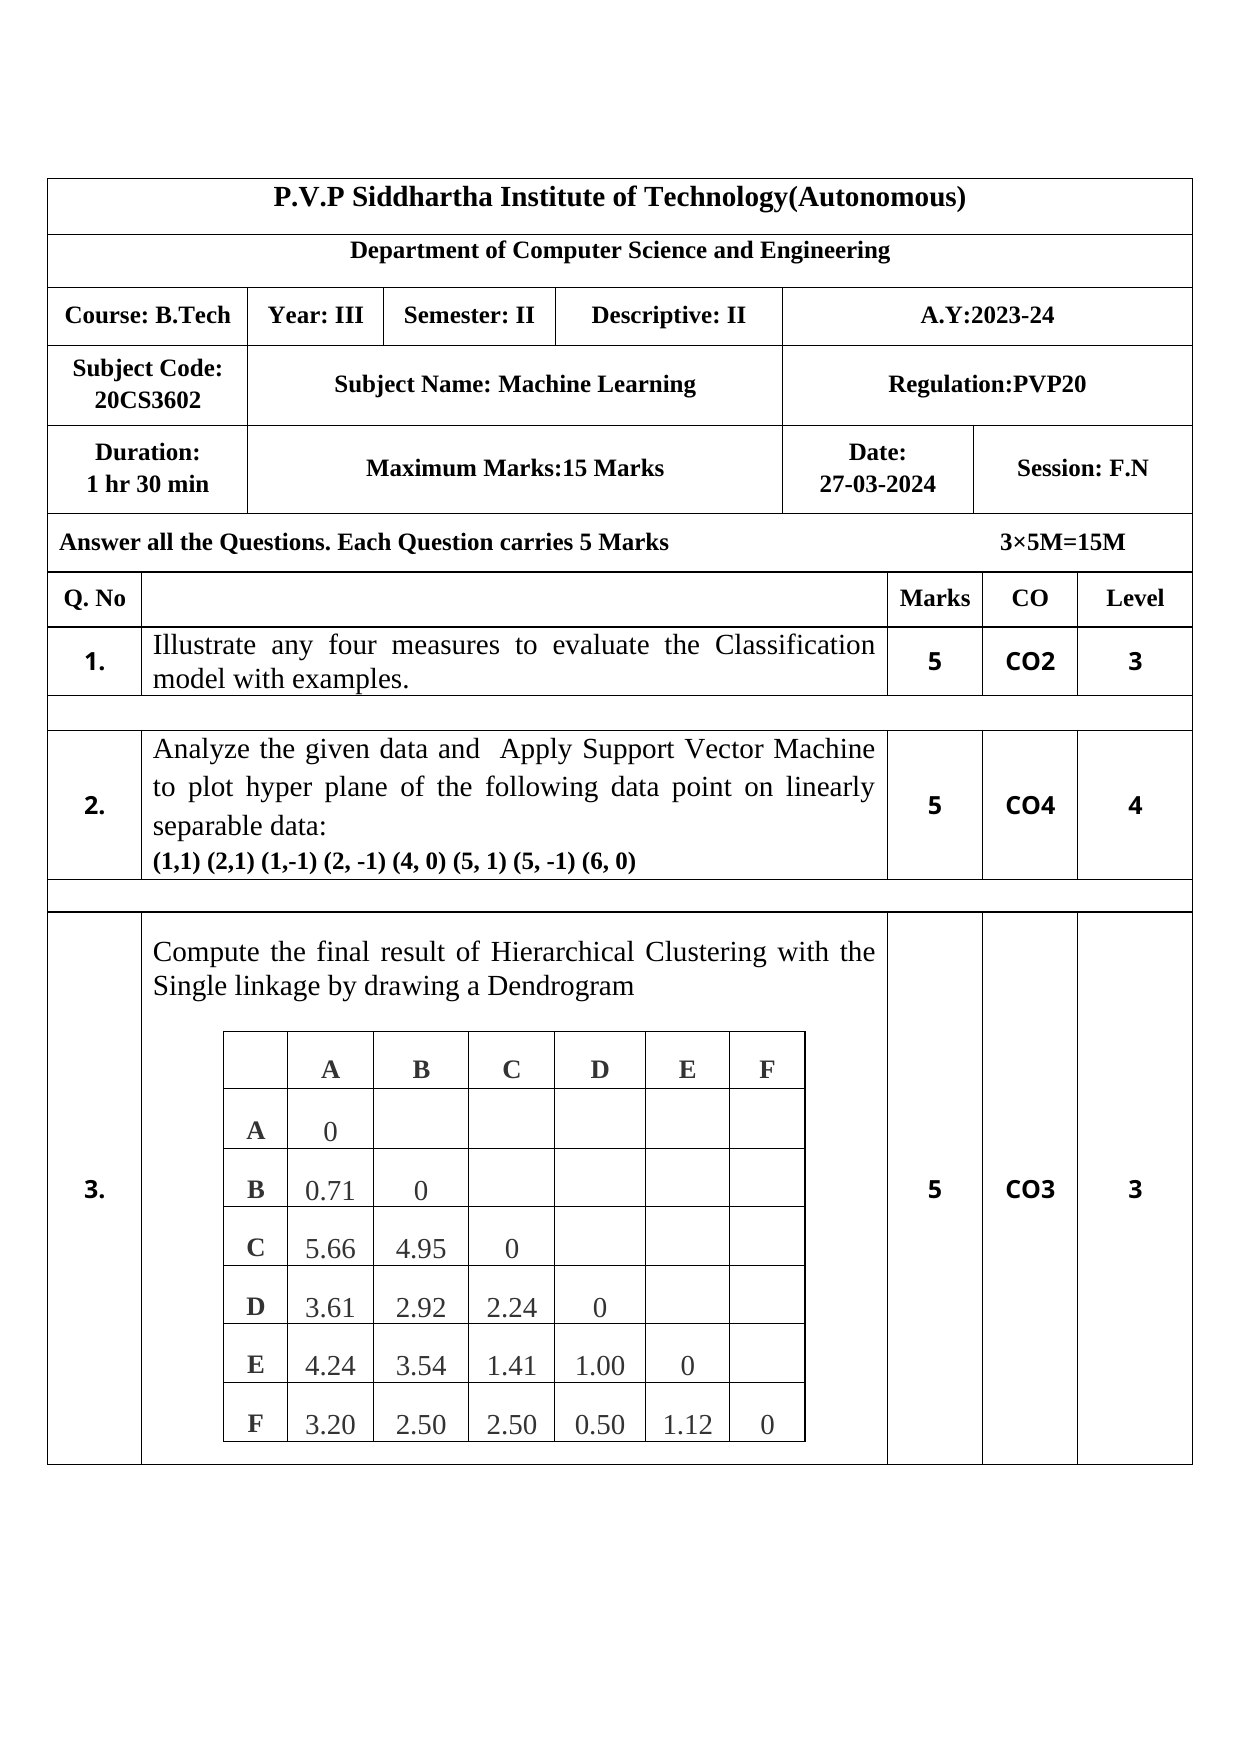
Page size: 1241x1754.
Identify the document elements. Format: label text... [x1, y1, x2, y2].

table_cell Session: F.N [974, 426, 1192, 513]
table_header P.V.P Siddhartha Institute of Technology(Autonomous) [48, 179, 1192, 234]
table_cell 1. [48, 628, 141, 694]
table_cell 5 [888, 628, 982, 694]
table_cell Course: B.Tech [48, 288, 247, 345]
table_cell Department of Computer Science and Engineering [48, 235, 1192, 287]
table_cell 5 [888, 731, 982, 879]
table_cell Illustrate any four measures to evaluate the Classification model with examples. [142, 628, 887, 694]
table_cell CO3 [983, 913, 1077, 1464]
table_cell CO2 [983, 628, 1077, 694]
table_cell 3. [48, 913, 141, 1464]
table_cell Subject Name: Machine Learning [248, 346, 782, 424]
table_cell Year: III [248, 288, 383, 345]
table_cell Descriptive: II [556, 288, 782, 345]
table_cell Marks [888, 573, 982, 626]
table_cell [142, 573, 887, 626]
table_cell Answer all the Questions. Each Question carries 5 Marks 3×5M=15M [48, 514, 1192, 571]
table_cell 3 [1078, 628, 1192, 694]
table_cell Maximum Marks:15 Marks [248, 426, 782, 513]
table_cell 2. [48, 731, 141, 879]
table_cell 4 [1078, 731, 1192, 879]
table_cell [48, 880, 1192, 911]
table_cell [48, 696, 1192, 730]
table_cell Regulation:PVP20 [783, 346, 1192, 424]
table_cell A.Y:2023-24 [783, 288, 1192, 345]
table_cell Date: 27-03-2024 [783, 426, 973, 513]
table_cell Q. No [48, 573, 141, 626]
table_cell 5 [888, 913, 982, 1464]
table_cell 3 [1078, 913, 1192, 1464]
table_cell Compute the final result of Hierarchical Clustering with the Single linkage by drawing a Dendrogram [142, 913, 887, 1464]
table_cell CO [983, 573, 1077, 626]
table_cell Subject Code: 20CS3602 [48, 346, 247, 424]
table_cell Duration: 1 hr 30 min [48, 426, 247, 513]
table_cell CO4 [983, 731, 1077, 879]
table_cell Semester: II [384, 288, 555, 345]
table_cell Level [1078, 573, 1192, 626]
table_cell Analyze the given data and Apply Support Vector Machine to plot hyper plane of the following data point on linearly separable data: (1,1) (2,1) (1,-1) (2, -1) (4, 0) (5, 1) (5, -1) (6, 0) [142, 731, 887, 879]
